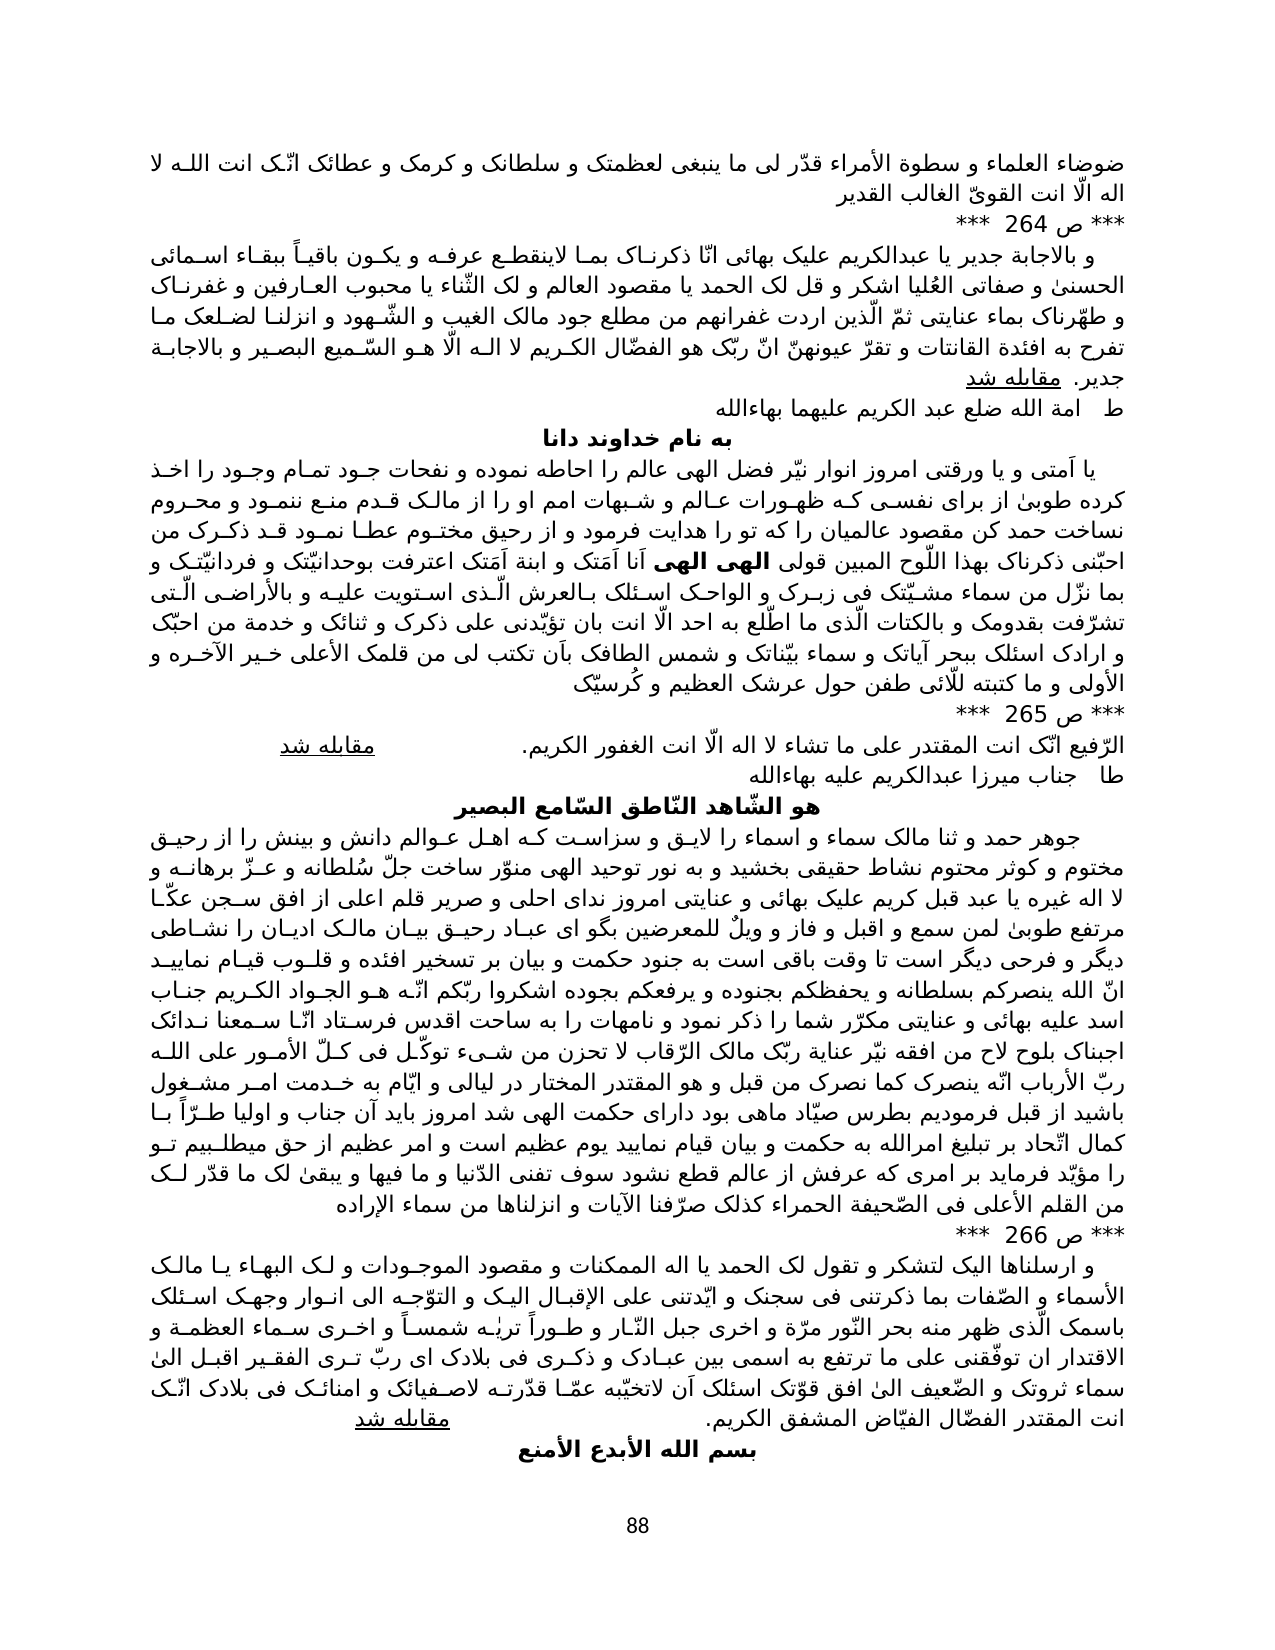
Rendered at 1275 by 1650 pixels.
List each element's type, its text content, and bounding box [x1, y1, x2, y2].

text جوهر حمد و ثنا مالک سماء و اسماء را لایق و سزاست که اهل عوالم دانش و بینش را از رحیق مختوم و کوثر محتوم نشاط حقیقی بخشید و به نور توحید الهی منوّر ساخت جلّ سُلطانه و عزّ برهانه و لا اله غیره یا عبد قبل کریم علیک بهائی و عنایتی امروز ندای احلی و صریر قلم اعلی از افق سجن عکّا مرتفع طوبیٰ لمن سمع و اقبل و فاز و ویلٌ للمعرضین بگو ای عباد رحیق بیان مالک ادیان را نشاطی دیگر و فرحی دیگر است تا وقت باقی است به جنود حکمت و بیان بر تسخیر افئده و قلوب قیام نمایید انّ الله ینصرکم بسلطانه و یحفظکم بجنوده و یرفعکم بجوده اشکروا ربّکم انّه هو الجواد الکریم جناب اسد علیه بهائی و عنایتی مکرّر شما را ذکر نمود و نامهات را به ساحت اقدس فرستاد انّا سمعنا ندائک اجبناک بلوح لاح من افقه نیّر عنایة ربّک مالک الرّقاب لا تحزن من شیء توکّل فی کلّ الأمور علی الله ربّ الأرباب انّه ینصرک کما نصرک من قبل و هو المقتدر المختار در لیالی و ایّام به خدمت امر مشغول باشید از قبل فرمودیم بطرس صیّاد ماهی بود دارای حکمت الهی شد امروز باید آن جناب و اولیا طرّاً با کمال اتّحاد بر تبلیغ امرالله به حکمت و بیان قیام نمایید یوم عظیم است و امر عظیم از حق میطلبیم تو را مؤیّد فرماید بر امری که عرفش از عالم قطع نشود سوف تفنی الدّنیا و ما فیها و یبقیٰ لک ما قدّر لک من القلم الأعلی فی الصّحیفة الحمراء کذلک صرّفنا الآیات و انزلناها من سماء الإراده [150, 824, 1125, 1218]
text هو الشّاهد النّاطق السّامع البصیر [150, 793, 1125, 820]
text و ارسلناها الیک لتشکر و تقول لک الحمد یا اله الممکنات و مقصود الموجودات و لک البهاء یا مالک الأسماء و الصّفات بما ذکرتنی فی سجنک و ایّدتنی علی الإقبال الیک و التوّجه الی انوار وجهک اسئلک باسمک الّذی ظهر منه بحر النّور مرّة و اخری جبل النّار و طوراً تریٰه شمساً و اخری سماء العظمة و الاقتدار ان توفّقنی علی ما ترتفع به اسمی بین عبادک و ذکری فی بلادک ای ربّ تری الفقیر اقبل الیٰ سماء ثروتک و الضّعیف الیٰ افق قوّتک اسئلک اَن لاتخیّبه عمّا قدّرته لاصفیائک و امنائک فی بلادک انّک انت المقتدر الفضّال الفیّاض المشفق الکریم. مقابله شد [150, 1252, 1125, 1432]
text بسم الله الأبدع الأمنع [150, 1436, 1125, 1463]
text ط امة الله ضلع عبد الکریم علیهما بهاءالله [150, 395, 1125, 422]
text *** ص 265 *** [150, 701, 1125, 728]
text یا اَمتی و یا ورقتی امروز انوار نیّر فضل الهی عالم را احاطه نموده و نفحات جود تمام وجود را اخذ کرده طوبیٰ از برای نفسی که ظهورات عالم و شبهات امم او را از مالک قدم منع ننمود و محروم نساخت حمد کن مقصود عالمیان را که تو را هدایت فرمود و از رحیق مختوم عطا نمود قد ذکرک من احبّنی ذکرناک بهذا اللّوح المبین قولی الهی الهی اَنا اَمَتک و ابنة اَمَتک اعترفت بوحدانیّتک و فردانیّتک و بما نزّل من سماء مشیّتک فی زبرک و الواحک اسئلک بالعرش الّذی استویت علیه و بالأراضی الّتی تشرّفت بقدومک و بالکتات الّذی ما اطّلع به احد الّا انت بان تؤیّدنی علی ذکرک و ثنائک و خدمة من احبّک و ارادک اسئلک ببحر آیاتک و سماء بیّناتک و شمس الطافک باَن تکتب لی من قلمک الأعلی خیر الآخره و الأولی و ما کتبته للّائی طفن حول عرشک العظیم و کُرسیّک [150, 456, 1125, 697]
text به نام خداوند دانا [150, 426, 1125, 452]
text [150, 150, 1125, 207]
text و بالاجابة جدیر یا عبدالکریم علیک بهائی انّا ذکرناک بما لاینقطع عرفه و یکون باقیاً ببقاء اسمائی الحسنیٰ و صفاتی العُلیا اشکر و قل لک الحمد یا مقصود العالم و لک الثّناء یا محبوب العارفین و غفرناک و طهّرناک بماء عنایتی ثمّ الّذین اردت غفرانهم من مطلع جود مالک الغیب و الشّهود و انزلنا لضلعک ما تفرح به افئدة القانتات و تقرّ عیونهنّ انّ ربّک هو الفضّال الکریم لا اله الّا هو السّمیع البصیر و بالاجابة جدیر. مقابله شد [150, 242, 1125, 391]
text الرّفیع انّک انت المقتدر علی ما تشاء لا اله الّا انت الغفور الکریم. مقابله شد [150, 732, 1125, 758]
text *** ص 264 *** [150, 211, 1125, 238]
text *** ص 266 *** [150, 1222, 1125, 1248]
text طا جناب میرزا عبدالکریم علیه بهاءالله [150, 762, 1125, 789]
